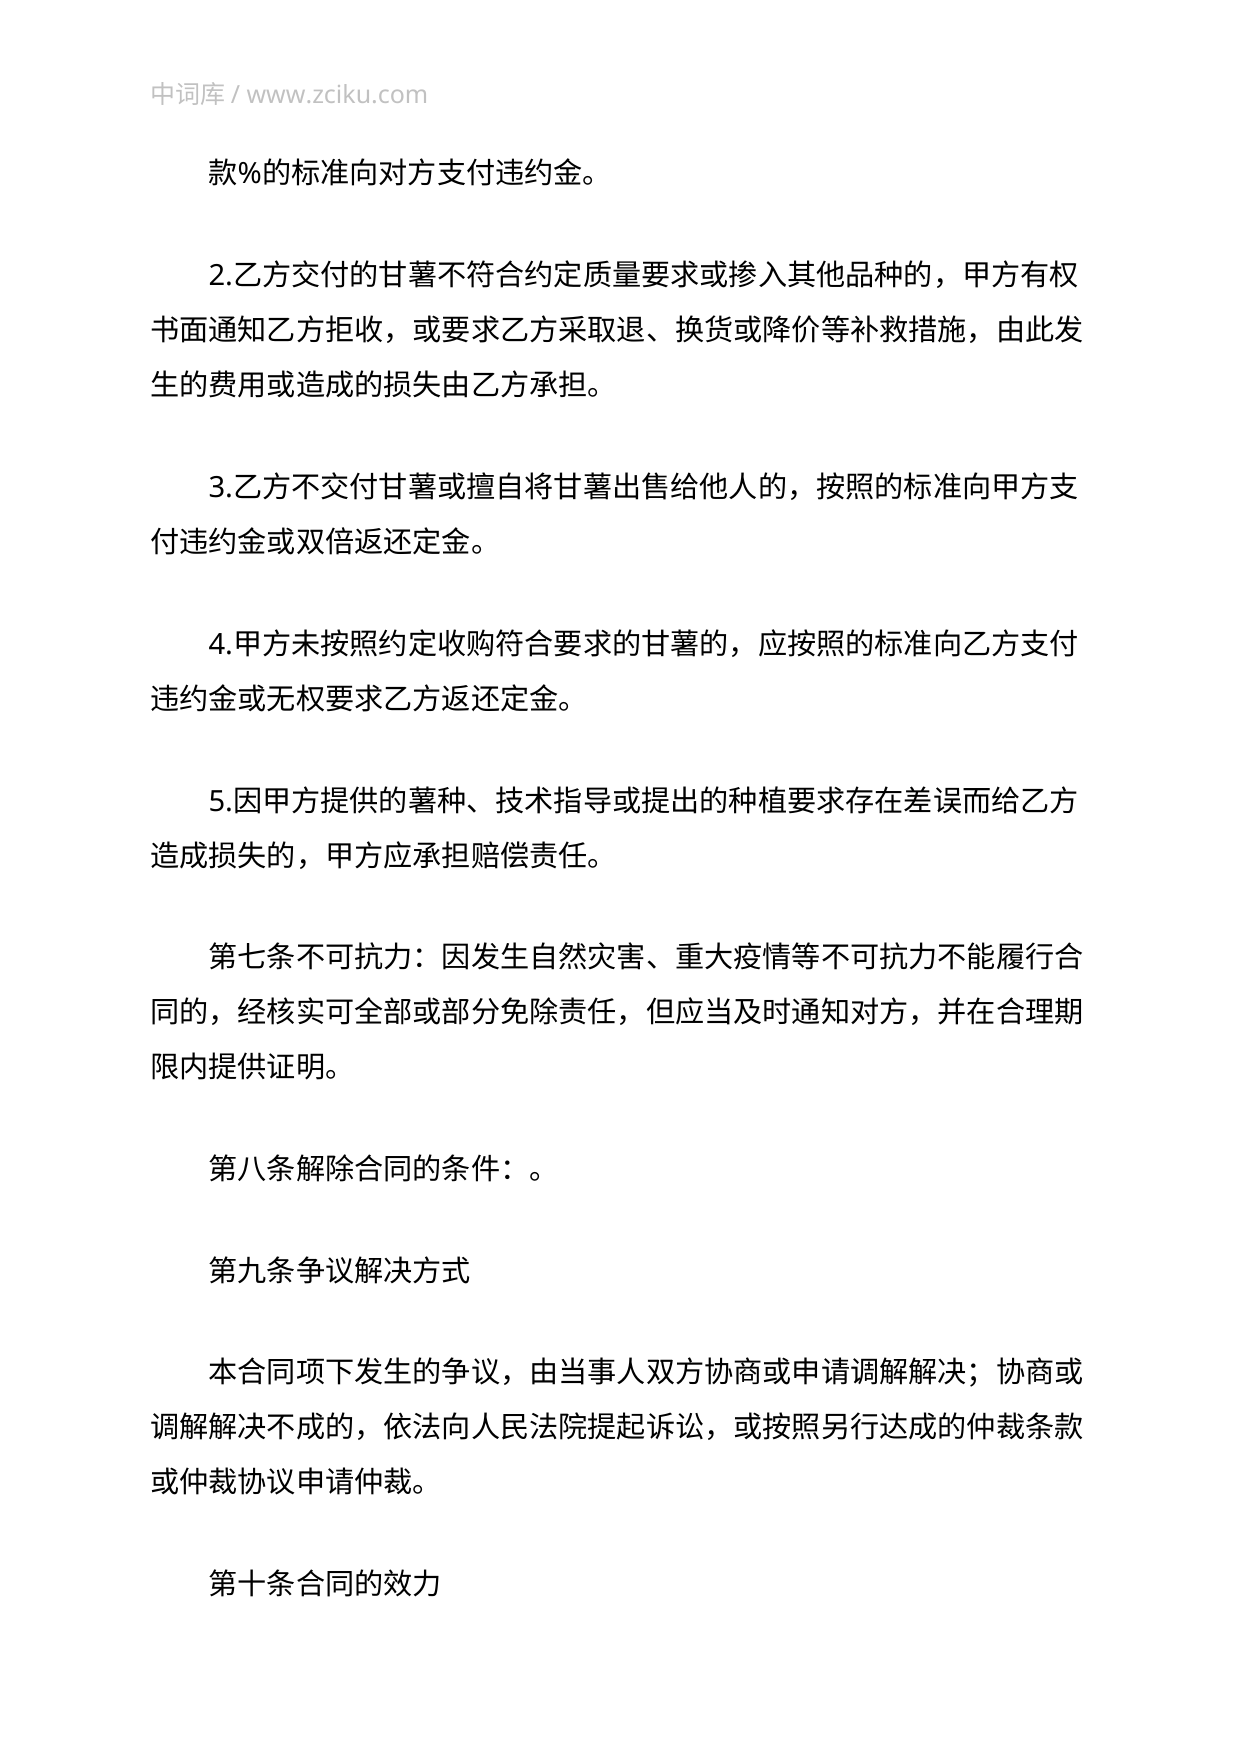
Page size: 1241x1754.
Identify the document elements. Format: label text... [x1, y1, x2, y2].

text 第十条合同的效力 [150, 1561, 1090, 1603]
text 3.乙方不交付甘薯或擅自将甘薯出售给他人的，按照的标准向甲方支付违约金或双倍返还定金。 [150, 464, 1090, 561]
text 第九条争议解决方式 [150, 1247, 1090, 1289]
text 5.因甲方提供的薯种、技术指导或提出的种植要求存在差误而给乙方造成损失的，甲方应承担赔偿责任。 [150, 777, 1090, 874]
text 本合同项下发生的争议，由当事人双方协商或申请调解解决；协商或调解解决不成的，依法向人民法院提起诉讼，或按照另行达成的仲裁条款或仲裁协议申请仲裁。 [150, 1349, 1090, 1501]
text 2.乙方交付的甘薯不符合约定质量要求或掺入其他品种的，甲方有权书面通知乙方拒收，或要求乙方采取退、换货或降价等补救措施，由此发生的费用或造成的损失由乙方承担。 [150, 252, 1090, 404]
text 4.甲方未按照约定收购符合要求的甘薯的，应按照的标准向乙方支付违约金或无权要求乙方返还定金。 [150, 620, 1090, 718]
text 第七条不可抗力：因发生自然灾害、重大疫情等不可抗力不能履行合同的，经核实可全部或部分免除责任，但应当及时通知对方，并在合理期限内提供证明。 [150, 934, 1090, 1086]
text 第八条解除合同的条件：。 [150, 1146, 1090, 1188]
text 款%的标准向对方支付违约金。 [150, 150, 1090, 192]
